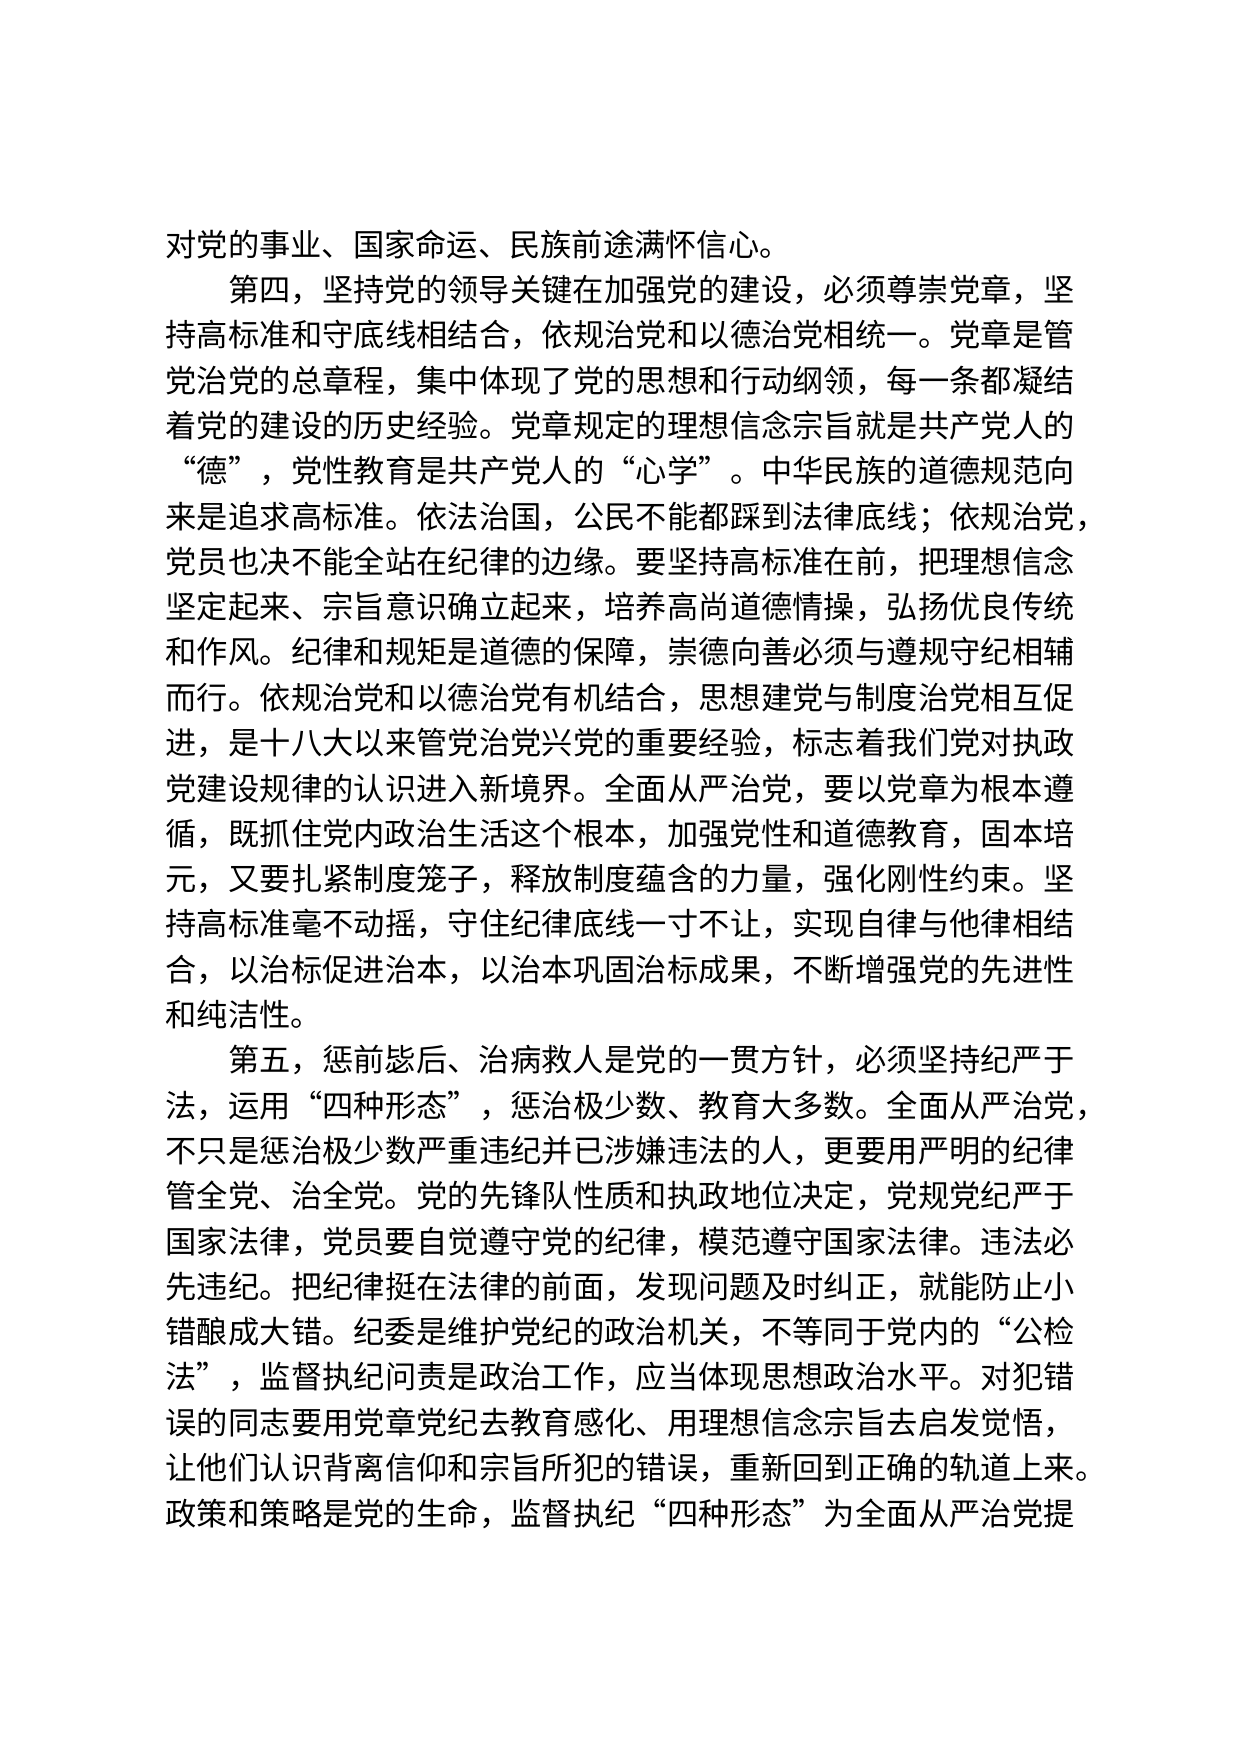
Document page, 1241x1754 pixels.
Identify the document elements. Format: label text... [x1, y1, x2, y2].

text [165, 220, 1075, 265]
text 第四，坚持党的领导关键在加强党的建设，必须尊崇党章，坚持高标准和守底线相结合，依规治党和以德治党相统一。党章是管党治党的总章程，集中体现了党的思想和行动纲领，每一条都凝结着党的建设的历史经验。党章规定的理想信念宗旨就是共产党人的“德”，党性教育是共产党人的“心学”。中华民族的道德规范向来是追求高标准。依法治国，公民不能都踩到法律底线；依规治党，党员也决不能全站在纪律的边缘。要坚持高标准在前，把理想信念坚定起来、宗旨意识确立起来，培养高尚道德情操，弘扬优良传统和作风。纪律和规矩是道德的保障，崇德向善必须与遵规守纪相辅而行。依规治党和以德治党有机结合，思想建党与制度治党相互促进，是十八大以来管党治党兴党的重要经验，标志着我们党对执政党建设规律的认识进入新境界。全面从严治党，要以党章为根本遵循，既抓住党内政治生活这个根本，加强党性和道德教育，固本培元，又要扎紧制度笼子，释放制度蕴含的力量，强化刚性约束。坚持高标准毫不动摇，守住纪律底线一寸不让，实现自律与他律相结合，以治标促进治本，以治本巩固治标成果，不断增强党的先进性和纯洁性。 [165, 265, 1075, 1036]
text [165, 1036, 1075, 1534]
